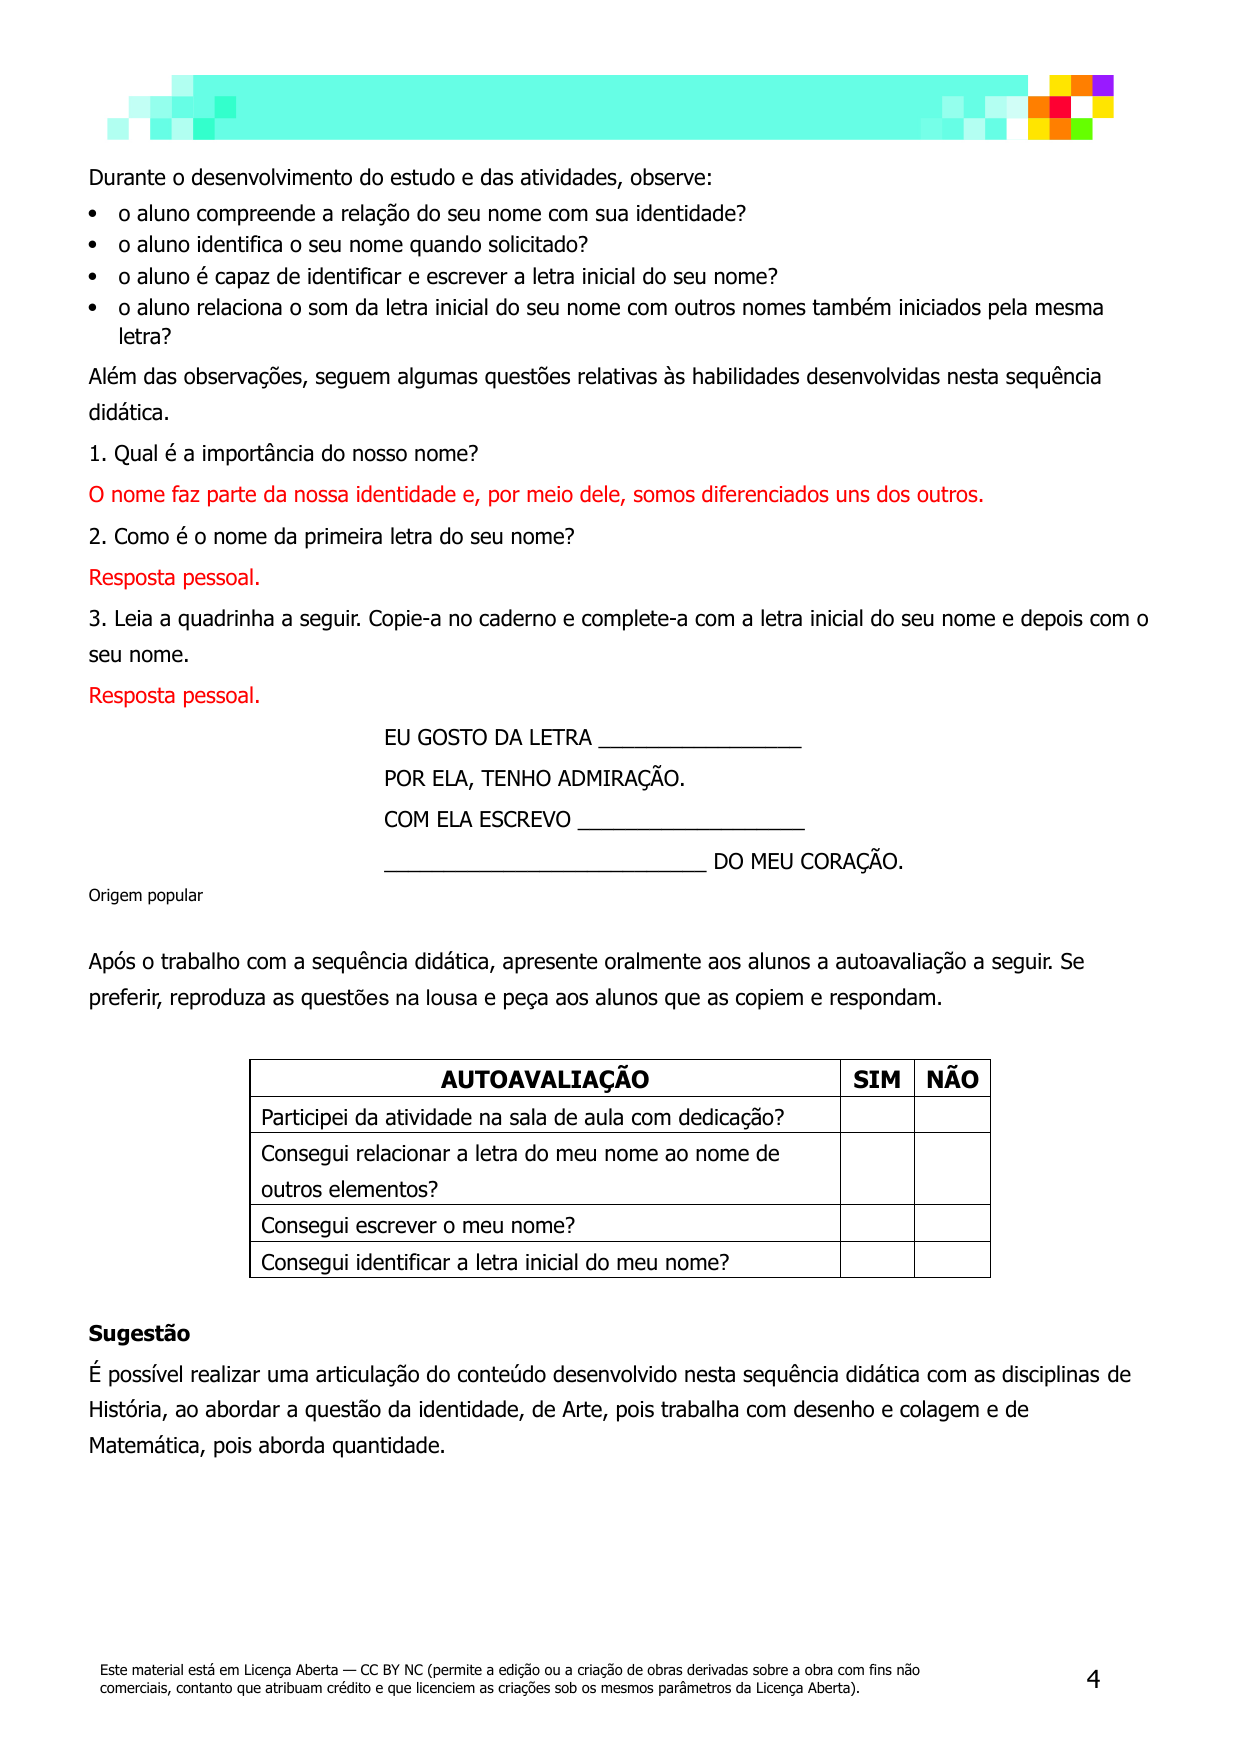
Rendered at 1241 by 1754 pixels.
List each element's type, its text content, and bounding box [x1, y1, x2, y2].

text Além das observações, seguem algumas questões relativas às habilidades desenvolvidas nesta sequência didática. [89, 356, 1152, 427]
table_cell [915, 1097, 990, 1132]
table_cell Consegui identificar a letra inicial do meu nome? [251, 1242, 840, 1277]
list o aluno relaciona o som da letra inicial do seu nome com outros nomes também iniciados pela mesma letra? [89, 292, 1152, 350]
text O nome faz parte da nossa identidade e, por meio dele, somos diferenciados uns dos outros. [89, 474, 1152, 510]
table_cell [841, 1242, 914, 1277]
table_header SIM [841, 1060, 914, 1096]
table_header NÃO [915, 1060, 990, 1096]
table_cell Consegui relacionar a letra do meu nome ao nome de outros elementos? [251, 1133, 840, 1204]
text Origem popular [89, 882, 1152, 906]
table_cell [841, 1133, 914, 1204]
table_header AUTOAVALIAÇÃO [251, 1060, 840, 1096]
text Resposta pessoal. [89, 675, 1152, 711]
picture [88, 75, 1114, 151]
text Resposta pessoal. [89, 557, 1152, 593]
table_cell [841, 1205, 914, 1241]
text COM ELA ESCREVO ___________________ [310, 799, 1152, 835]
table_cell [915, 1133, 990, 1204]
text ___________________________ DO MEU CORAÇÃO. [310, 841, 1152, 876]
table_cell Participei da atividade na sala de aula com dedicação? [251, 1097, 840, 1132]
table_cell [841, 1097, 914, 1132]
table_cell Consegui escrever o meu nome? [251, 1205, 840, 1241]
list o aluno é capaz de identificar e escrever a letra inicial do seu nome? [89, 261, 1152, 290]
text Após o trabalho com a sequência didática, apresente oralmente aos alunos a autoavaliação a seguir. Se preferir, reproduza as questões na lousa e peça aos alunos que as copiem e respondam. [89, 941, 1152, 1012]
table_cell [915, 1205, 990, 1241]
list o aluno identifica o seu nome quando solicitado? [89, 229, 1152, 259]
text 2. Como é o nome da primeira letra do seu nome? [89, 516, 1152, 551]
text 3. Leia a quadrinha a seguir. Copie-a no caderno e complete-a com a letra inicial do seu nome e depois com o seu nome. [89, 598, 1152, 669]
list o aluno compreende a relação do seu nome com sua identidade? [89, 198, 1152, 227]
text Sugestão [89, 1313, 1152, 1348]
text É possível realizar uma articulação do conteúdo desenvolvido nesta sequência didática com as disciplinas de História, ao abordar a questão da identidade, de Arte, pois trabalha com desenho e colagem e de Matemática, pois aborda quantidade. [89, 1354, 1152, 1460]
text POR ELA, TENHO ADMIRAÇÃO. [310, 758, 1152, 793]
text Durante o desenvolvimento do estudo e das atividades, observe: [89, 157, 1152, 192]
text 1. Qual é a importância do nosso nome? [89, 433, 1152, 468]
text EU GOSTO DA LETRA _________________ [310, 717, 1152, 752]
table_cell [915, 1242, 990, 1277]
